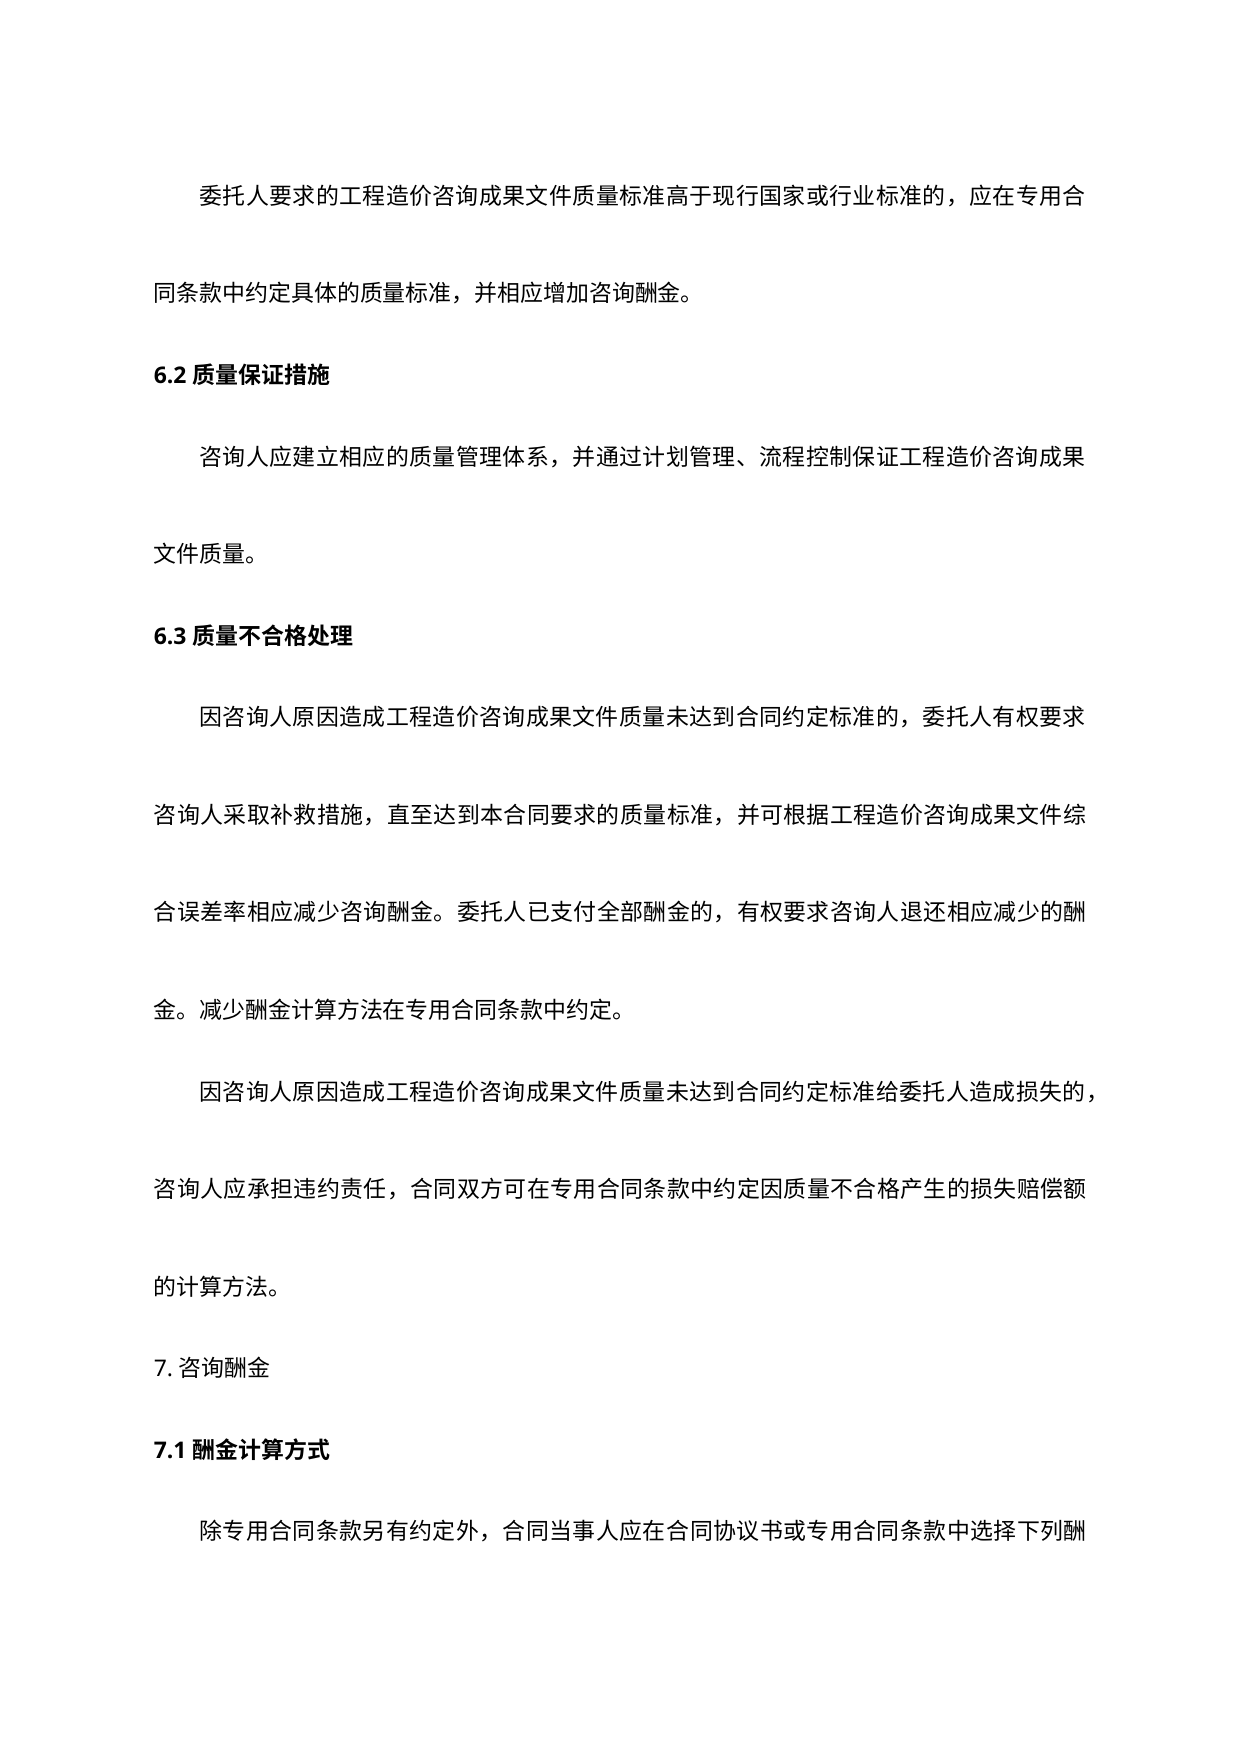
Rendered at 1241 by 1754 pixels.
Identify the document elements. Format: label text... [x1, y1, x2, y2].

subtitle 7. 咨询酬金 [153, 1334, 1087, 1399]
subtitle 6.3 质量不合格处理 [153, 602, 1087, 667]
text 因咨询人原因造成工程造价咨询成果文件质量未达到合同约定标准给委托人造成损失的，咨询人应承担违约责任，合同双方可在专用合同条款中约定因质量不合格产生的损失赔偿额的计算方法。 [153, 1057, 1087, 1317]
subtitle 7.1 酬金计算方式 [153, 1416, 1087, 1481]
text 委托人要求的工程造价咨询成果文件质量标准高于现行国家或行业标准的，应在专用合同条款中约定具体的质量标准，并相应增加咨询酬金。 [153, 162, 1087, 324]
text 咨询人应建立相应的质量管理体系，并通过计划管理、流程控制保证工程造价咨询成果文件质量。 [153, 423, 1087, 585]
text 因咨询人原因造成工程造价咨询成果文件质量未达到合同约定标准的，委托人有权要求咨询人采取补救措施，直至达到本合同要求的质量标准，并可根据工程造价咨询成果文件综合误差率相应减少咨询酬金。委托人已支付全部酬金的，有权要求咨询人退还相应减少的酬金。减少酬金计算方法在专用合同条款中约定。 [153, 683, 1087, 1041]
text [153, 1497, 1087, 1562]
subtitle 6.2 质量保证措施 [153, 341, 1087, 406]
